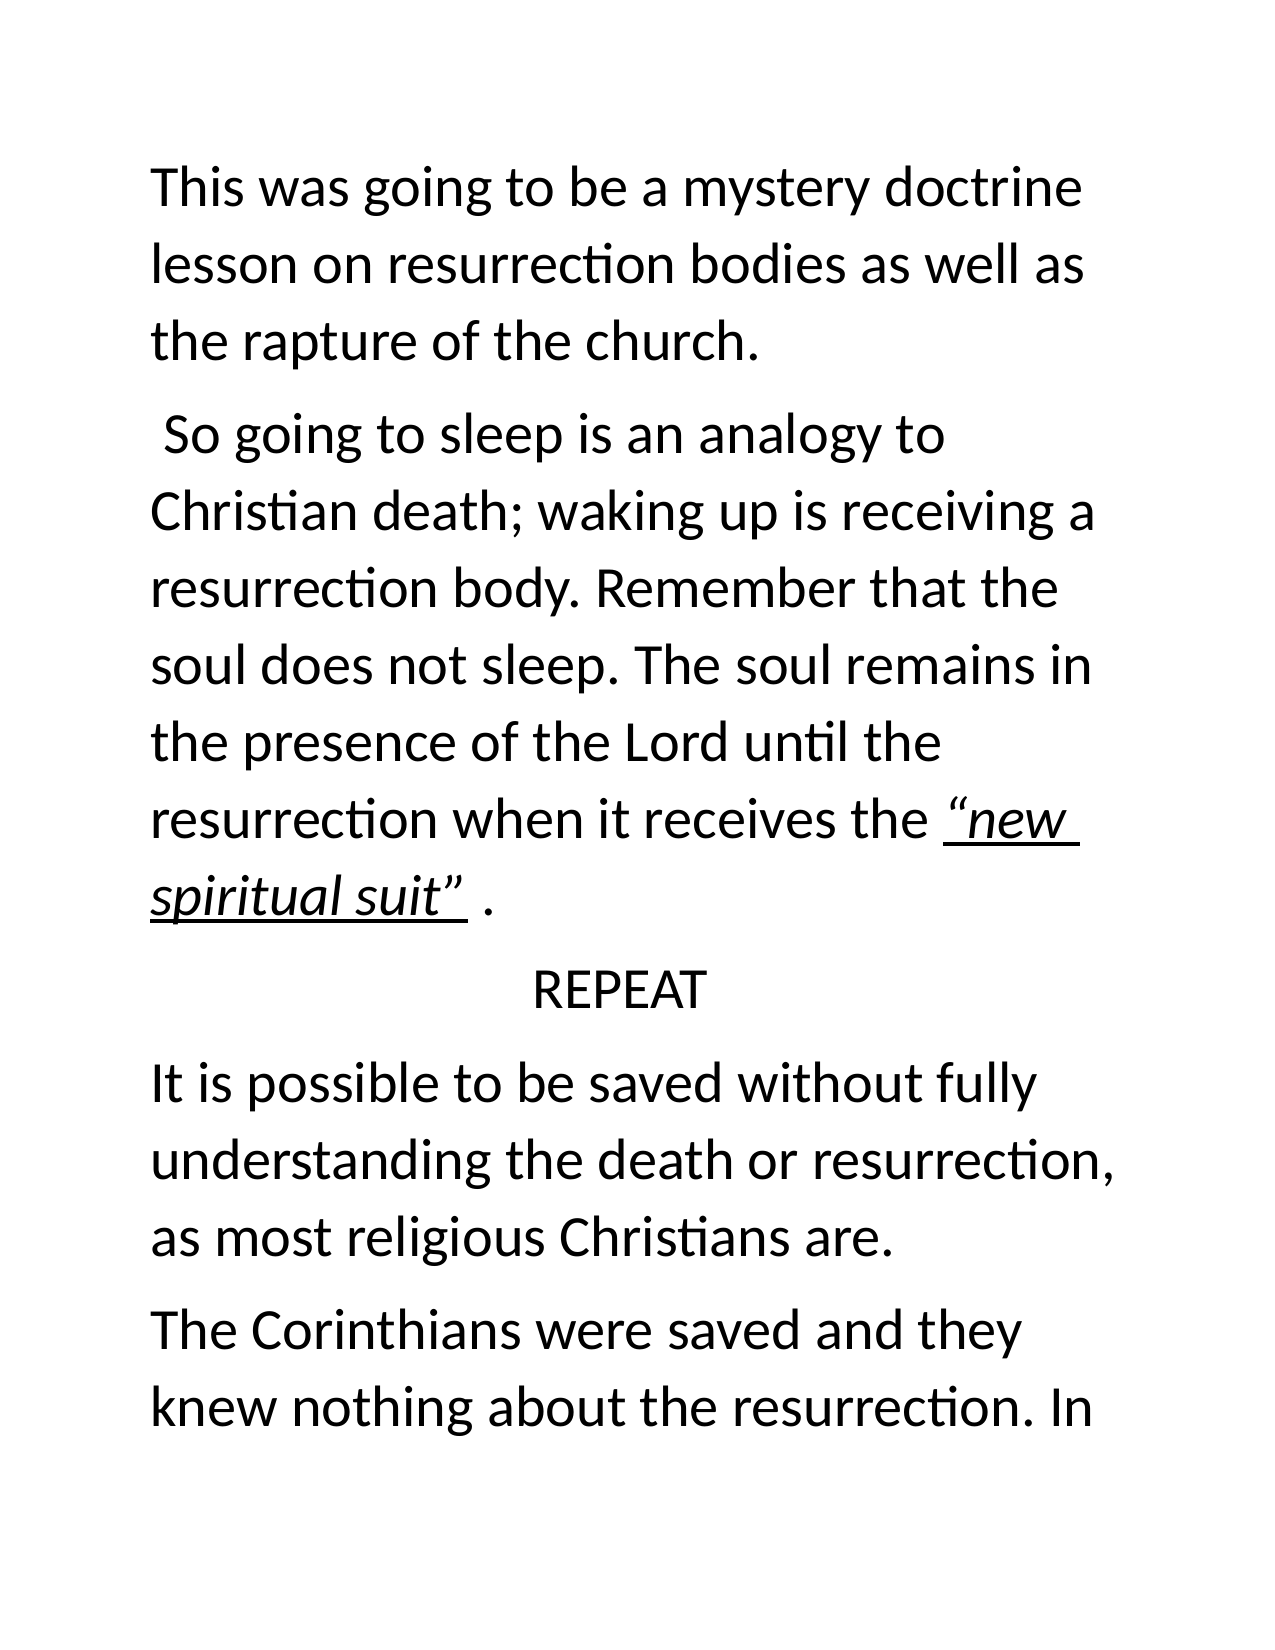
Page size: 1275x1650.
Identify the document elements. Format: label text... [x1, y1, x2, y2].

text It is possible to be saved without fully understanding the death or resurrection, as most religious Christians are. [150, 1046, 1125, 1271]
text This was going to be a mystery doctrine lesson on resurrection bodies as well as the rapture of the church. [150, 150, 1125, 375]
text REPEAT [150, 952, 1125, 1023]
text So going to sleep is an analogy to Christian death; waking up is receiving a resurrection body. Remember that the soul does not sleep. The soul remains in the presence of the Lord until the resurrection when it receives the “new spiritual suit” . [150, 397, 1125, 930]
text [150, 1293, 1125, 1441]
